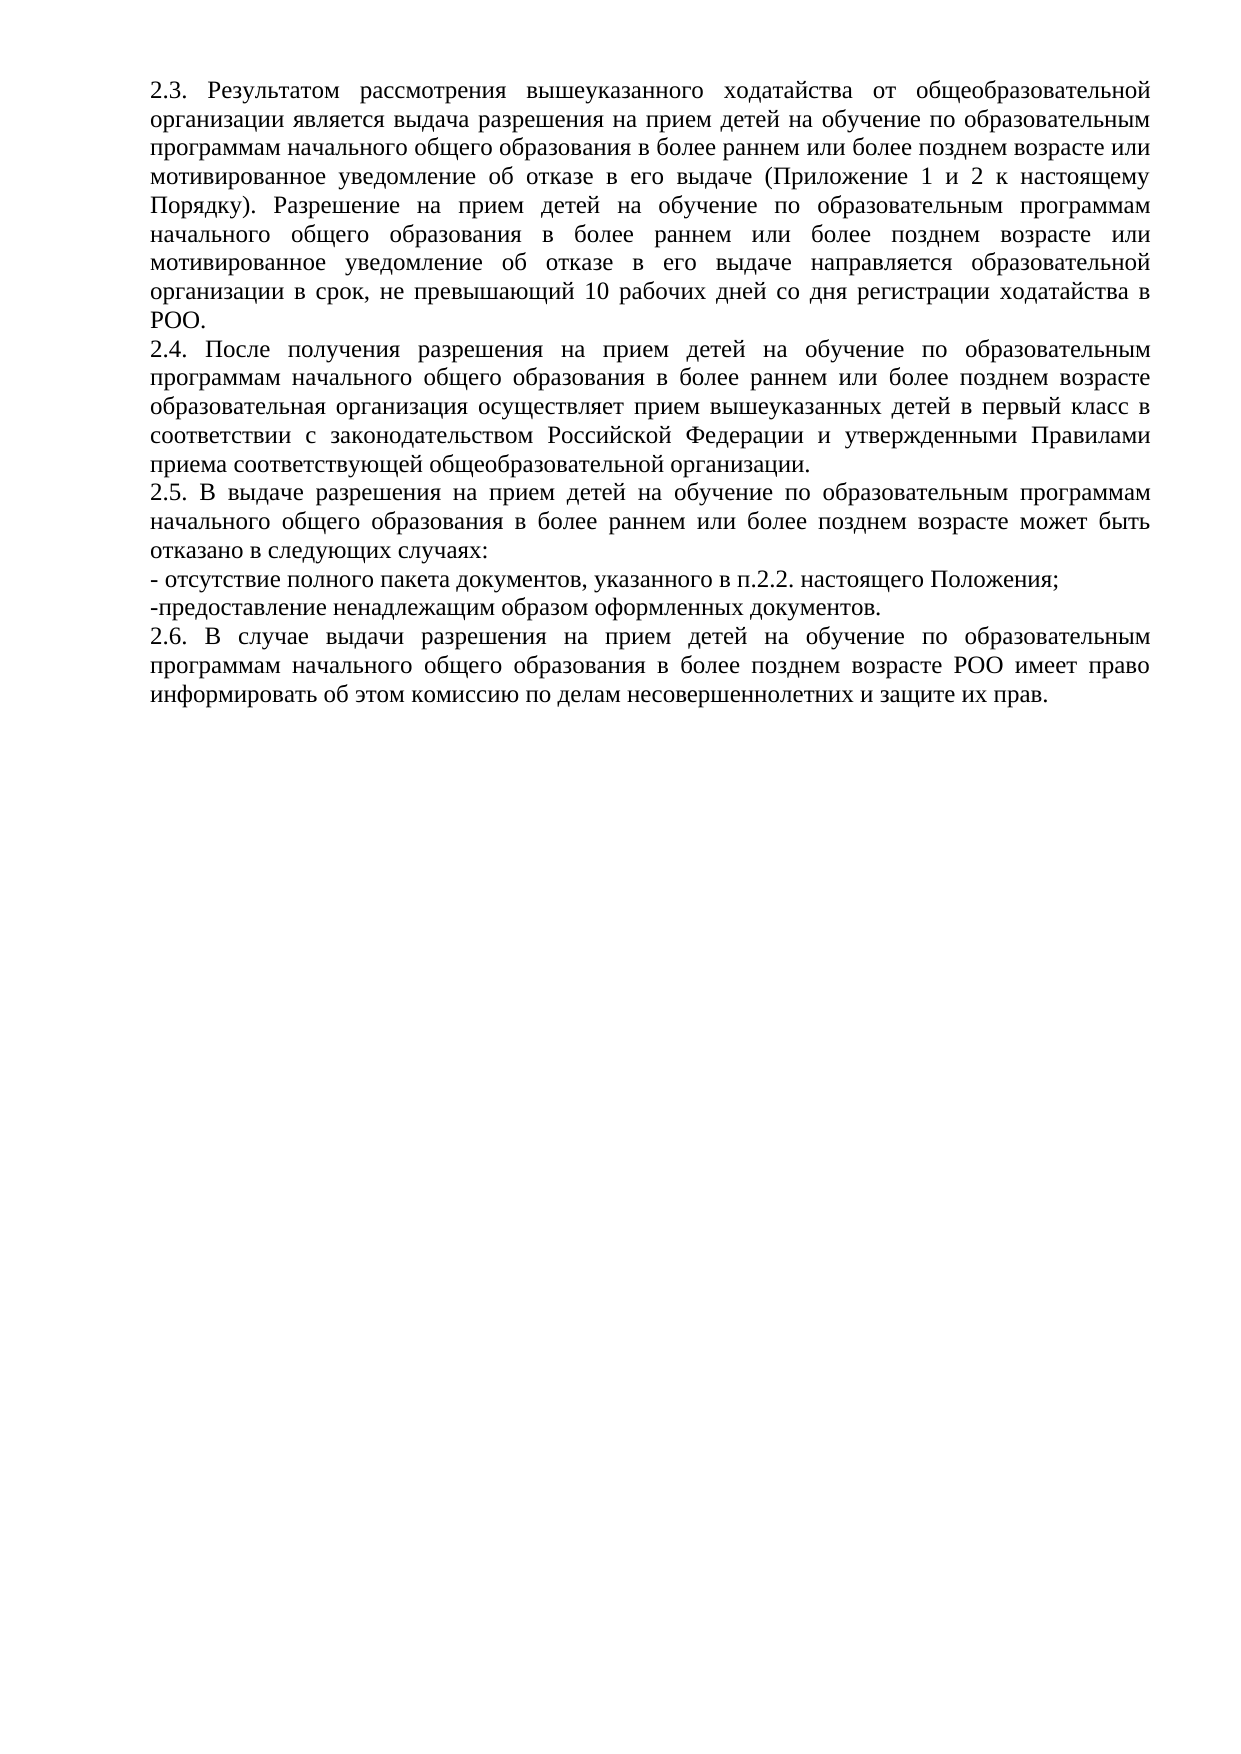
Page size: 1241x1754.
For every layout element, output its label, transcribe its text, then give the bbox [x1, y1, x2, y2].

text 2.6. В случае выдачи разрешения на прием детей на обучение по образовательным программам начального общего образования в более позднем возрасте РОО имеет право информировать об этом комиссию по делам несовершеннолетних и защите их прав. [150, 621, 1152, 707]
text 2.5. В выдаче разрешения на прием детей на обучение по образовательным программам начального общего образования в более раннем или более позднем возрасте может быть отказано в следующих случаях: [150, 477, 1152, 564]
text 2.4. После получения разрешения на прием детей на обучение по образовательным программам начального общего образования в более раннем или более позднем возрасте образовательная организация осуществляет прием вышеуказанных детей в первый класс в соответствии с законодательством Российской Федерации и утвержденными Правилами приема соответствующей общеобразовательной организации. [150, 334, 1152, 477]
text 2.3. Результатом рассмотрения вышеуказанного ходатайства от общеобразовательной организации является выдача разрешения на прием детей на обучение по образовательным программам начального общего образования в более раннем или более позднем возрасте или мотивированное уведомление об отказе в его выдаче (Приложение 1 и 2 к настоящему Порядку). Разрешение на прием детей на обучение по образовательным программам начального общего образования в более раннем или более позднем возрасте или мотивированное уведомление об отказе в его выдаче направляется образовательной организации в срок, не превышающий 10 рабочих дней со дня регистрации ходатайства в РОО. [150, 75, 1152, 334]
text - отсутствие полного пакета документов, указанного в п.2.2. настоящего Положения; [150, 564, 1152, 592]
text -предоставление ненадлежащим образом оформленных документов. [150, 592, 1152, 621]
